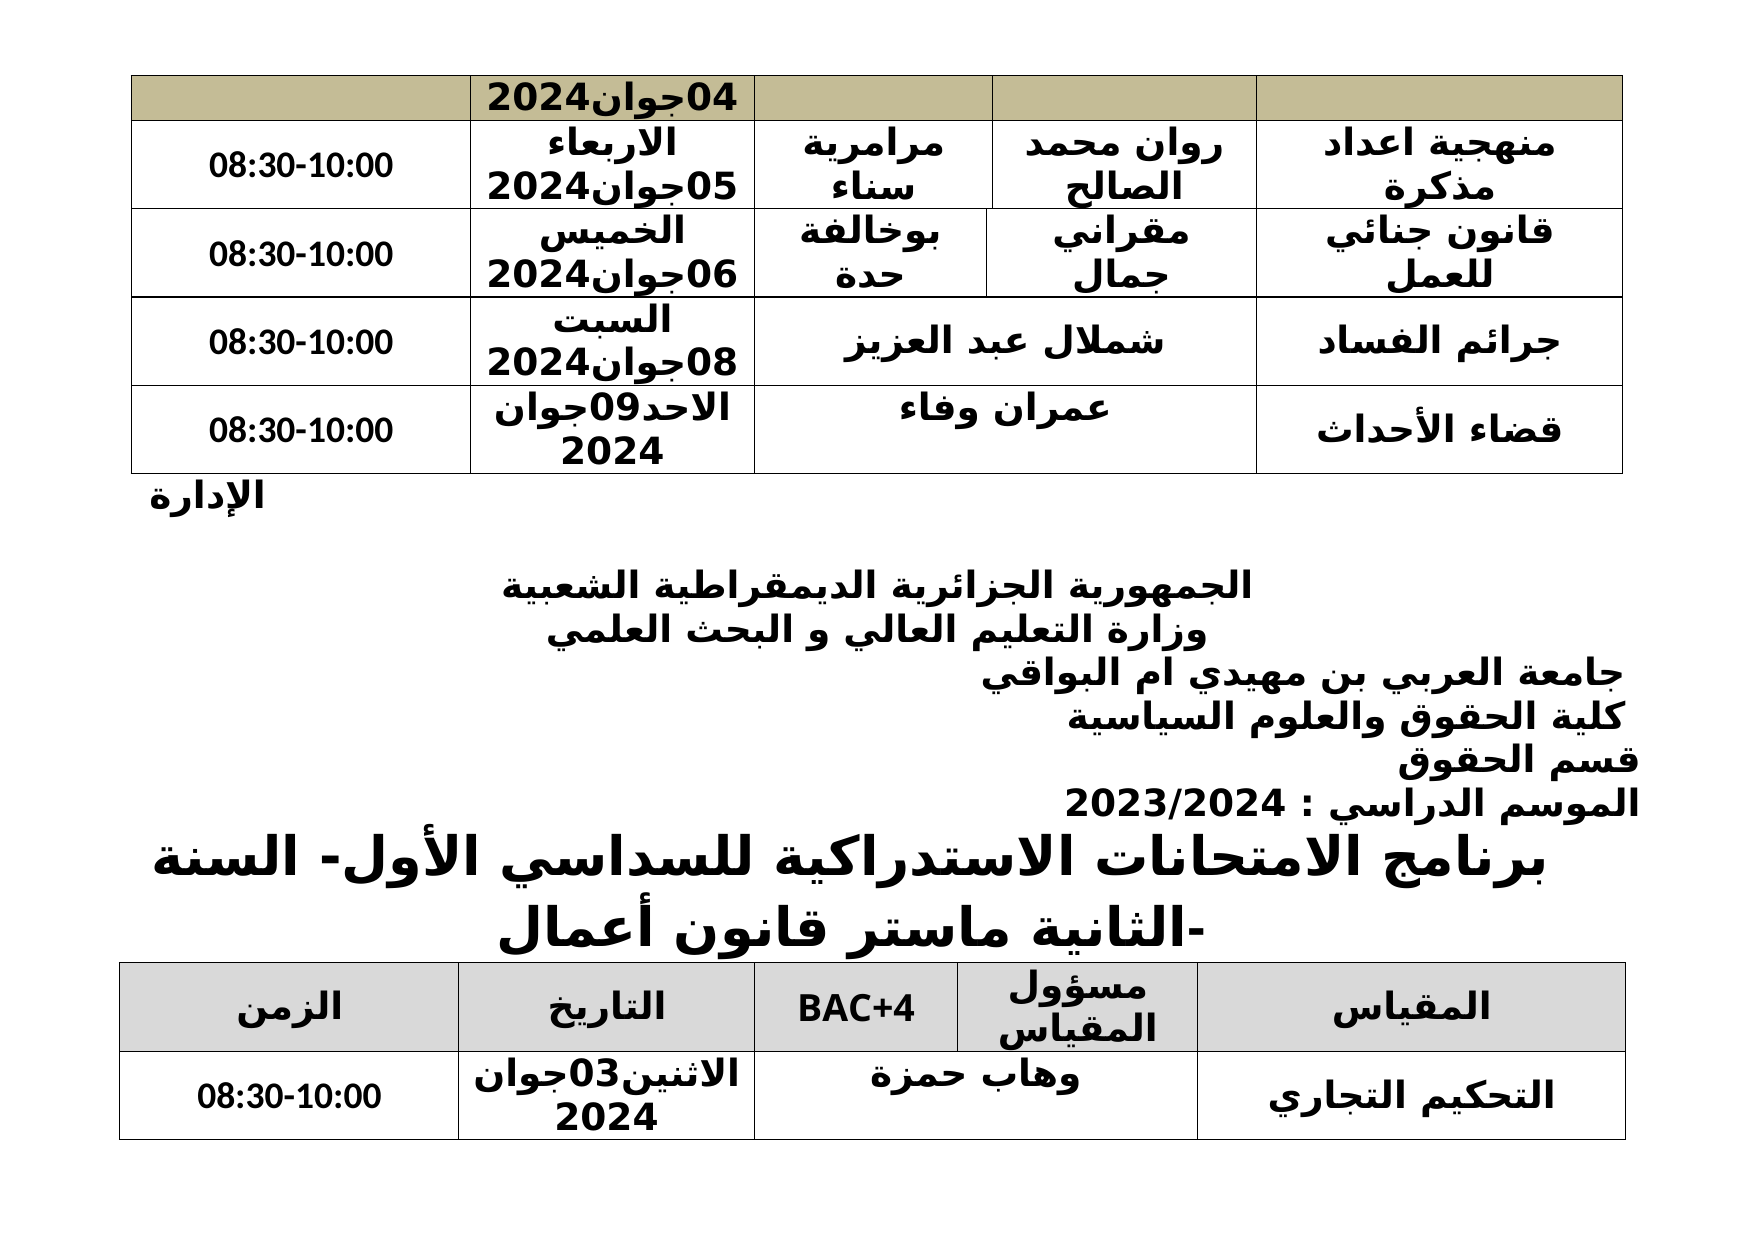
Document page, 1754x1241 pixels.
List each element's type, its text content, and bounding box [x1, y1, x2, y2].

text برنامج الامتحانات الاستدراكية للسداسي الأول- السنة الثانية ماستر قانون أعمال- [75, 825, 1625, 962]
table_cell شملال عبد العزيز [755, 298, 1256, 385]
table_header BAC+4 [755, 963, 957, 1051]
table_cell قضاء الأحداث [1257, 386, 1622, 473]
table_cell 08:30-10:00 [132, 386, 470, 473]
table_cell بونويوة [755, 76, 992, 120]
text كلية الحقوق والعلوم السياسية [75, 694, 1625, 738]
table_cell جرائم الفساد [1257, 298, 1622, 385]
table_cell عمران وفاء [755, 386, 1256, 473]
table_cell قانون جنائي للعمل [1257, 209, 1622, 296]
table_cell الاثنين03جوان2024 [459, 1052, 754, 1139]
table_cell 08:30-10:00 [132, 298, 470, 385]
text وزارة التعليم العالي و البحث العلمي [75, 607, 1679, 651]
table_cell السبت08جوان2024 [471, 298, 754, 385]
table_cell لغة أجنبية [1257, 76, 1622, 120]
table_cell مرامرية سناء [755, 121, 992, 208]
table_header الزمن [120, 963, 458, 1051]
table_cell حمدي امينة [993, 76, 1256, 120]
table_cell مقراني جمال [987, 209, 1256, 296]
table_cell الاحد09جوان2024 [471, 386, 754, 473]
text جامعة العربي بن مهيدي ام البواقي [75, 651, 1625, 694]
table_cell الخميس06جوان2024 [471, 209, 754, 296]
table_cell روان محمد الصالح [993, 121, 1256, 208]
table_cell وهاب حمزة [755, 1052, 1197, 1139]
text الجمهورية الجزائرية الديمقراطية الشعبية [75, 563, 1679, 607]
table_cell 08:30-10:00 [132, 209, 470, 296]
table_header التاريخ [459, 963, 754, 1051]
table_cell 13:45-15:15 [132, 76, 470, 120]
table_cell الاربعاء05جوان2024 [471, 121, 754, 208]
table_header المقياس [1198, 963, 1625, 1051]
table_cell بوخالفة حدة [755, 209, 986, 296]
table_cell الثلاثاء 04جوان2024 [471, 76, 754, 120]
text قسم الحقوق الموسم الدراسي : 2023/2024 [75, 738, 1640, 825]
text الإدارة [149, 474, 1679, 518]
table_cell منهجية اعداد مذكرة [1257, 121, 1622, 208]
table_cell 08:30-10:00 [120, 1052, 458, 1139]
table_cell التحكيم التجاري [1198, 1052, 1625, 1139]
table_header مسؤول المقياس [958, 963, 1197, 1051]
table_cell 08:30-10:00 [132, 121, 470, 208]
